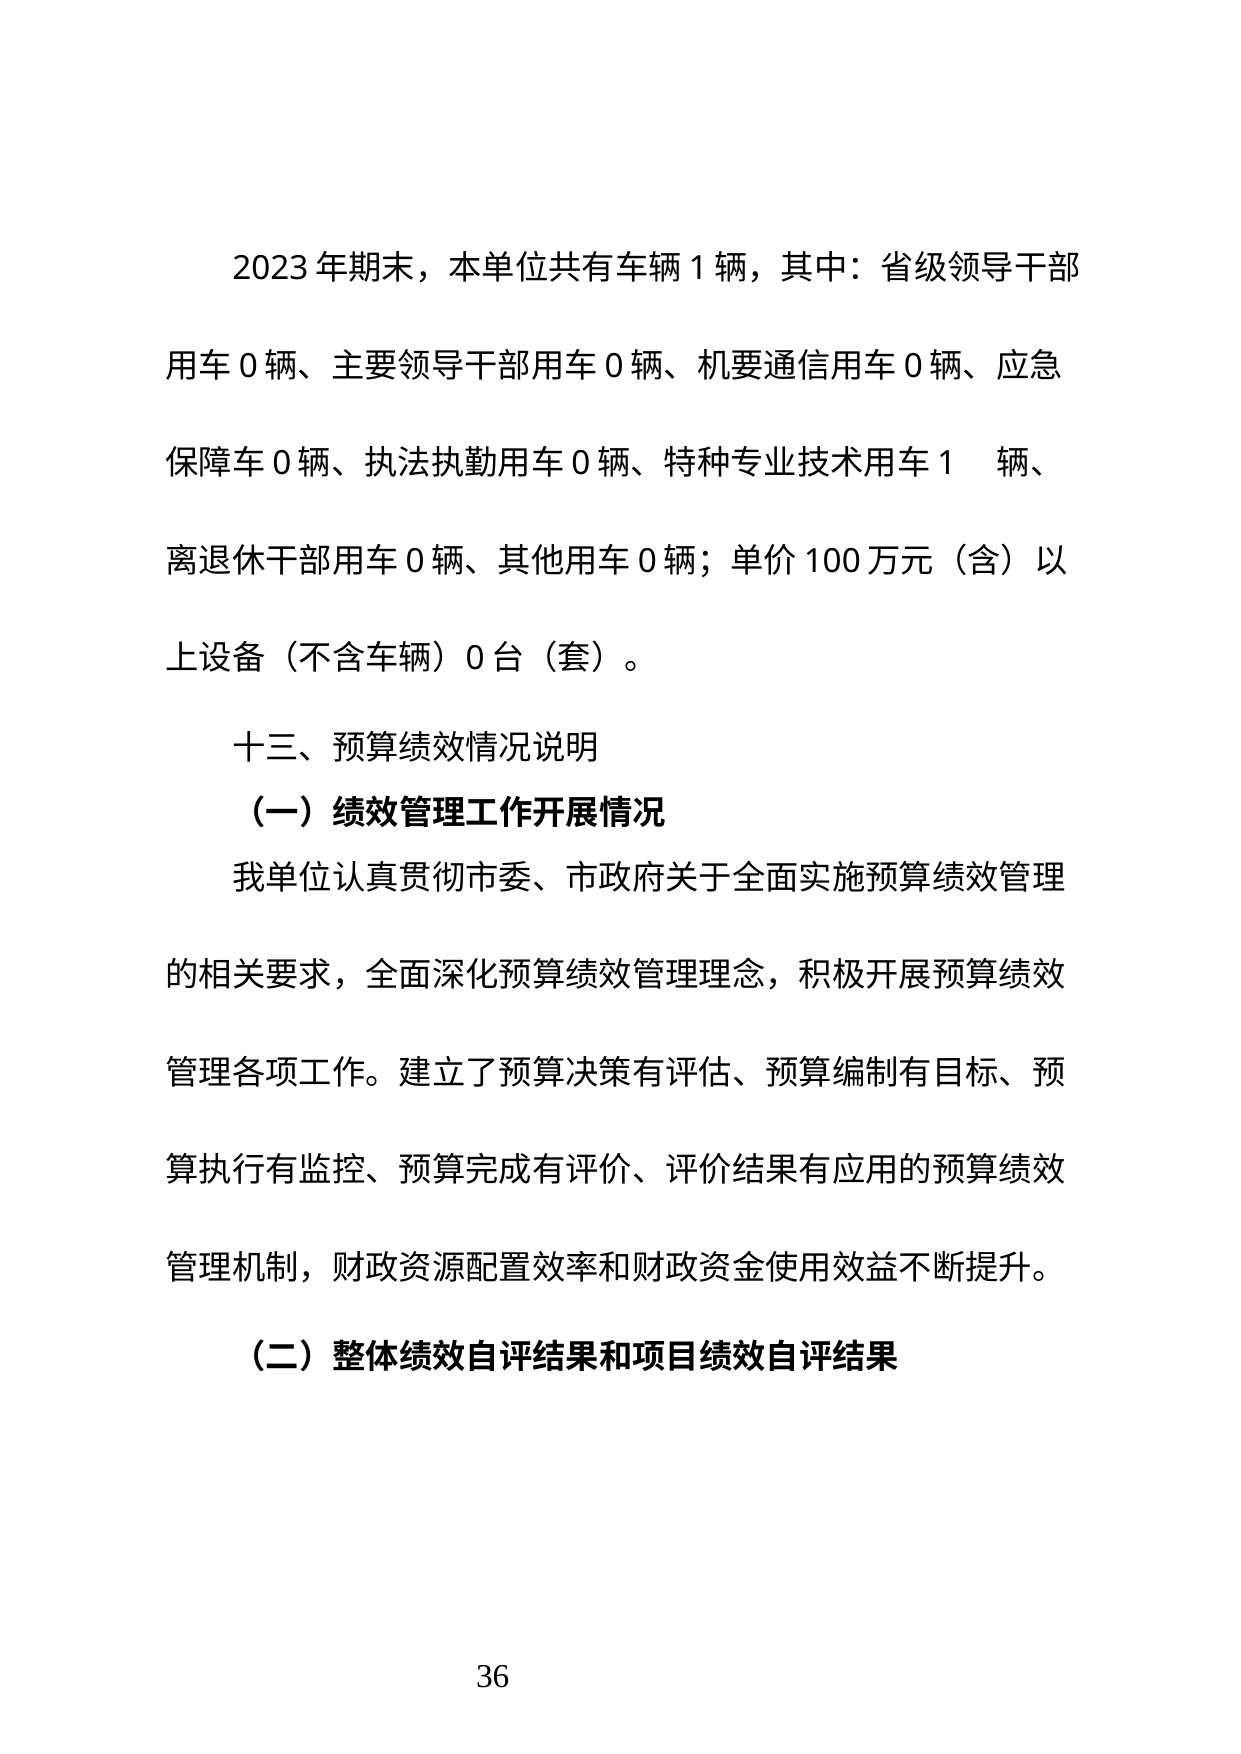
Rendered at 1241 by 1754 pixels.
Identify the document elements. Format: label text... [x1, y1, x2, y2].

text （二）整体绩效自评结果和项目绩效自评结果 [165, 1321, 1087, 1386]
text （一）绩效管理工作开展情况 [165, 777, 1087, 842]
text 十三、预算绩效情况说明 [165, 712, 1087, 777]
text 我单位认真贯彻市委、市政府关于全面实施预算绩效管理的相关要求，全面深化预算绩效管理理念，积极开展预算绩效管理各项工作。建立了预算决策有评估、预算编制有目标、预算执行有监控、预算完成有评价、评价结果有应用的预算绩效管理机制，财政资源配置效率和财政资金使用效益不断提升。 [165, 842, 1087, 1297]
text 2023年期末，本单位共有车辆1辆，其中：省级领导干部用车0辆、主要领导干部用车0辆、机要通信用车0辆、应急保障车0辆、执法执勤用车0辆、特种专业技术用车1 辆、离退休干部用车0辆、其他用车0辆；单价100万元（含）以上设备（不含车辆）0台（套）。 [165, 233, 1087, 688]
